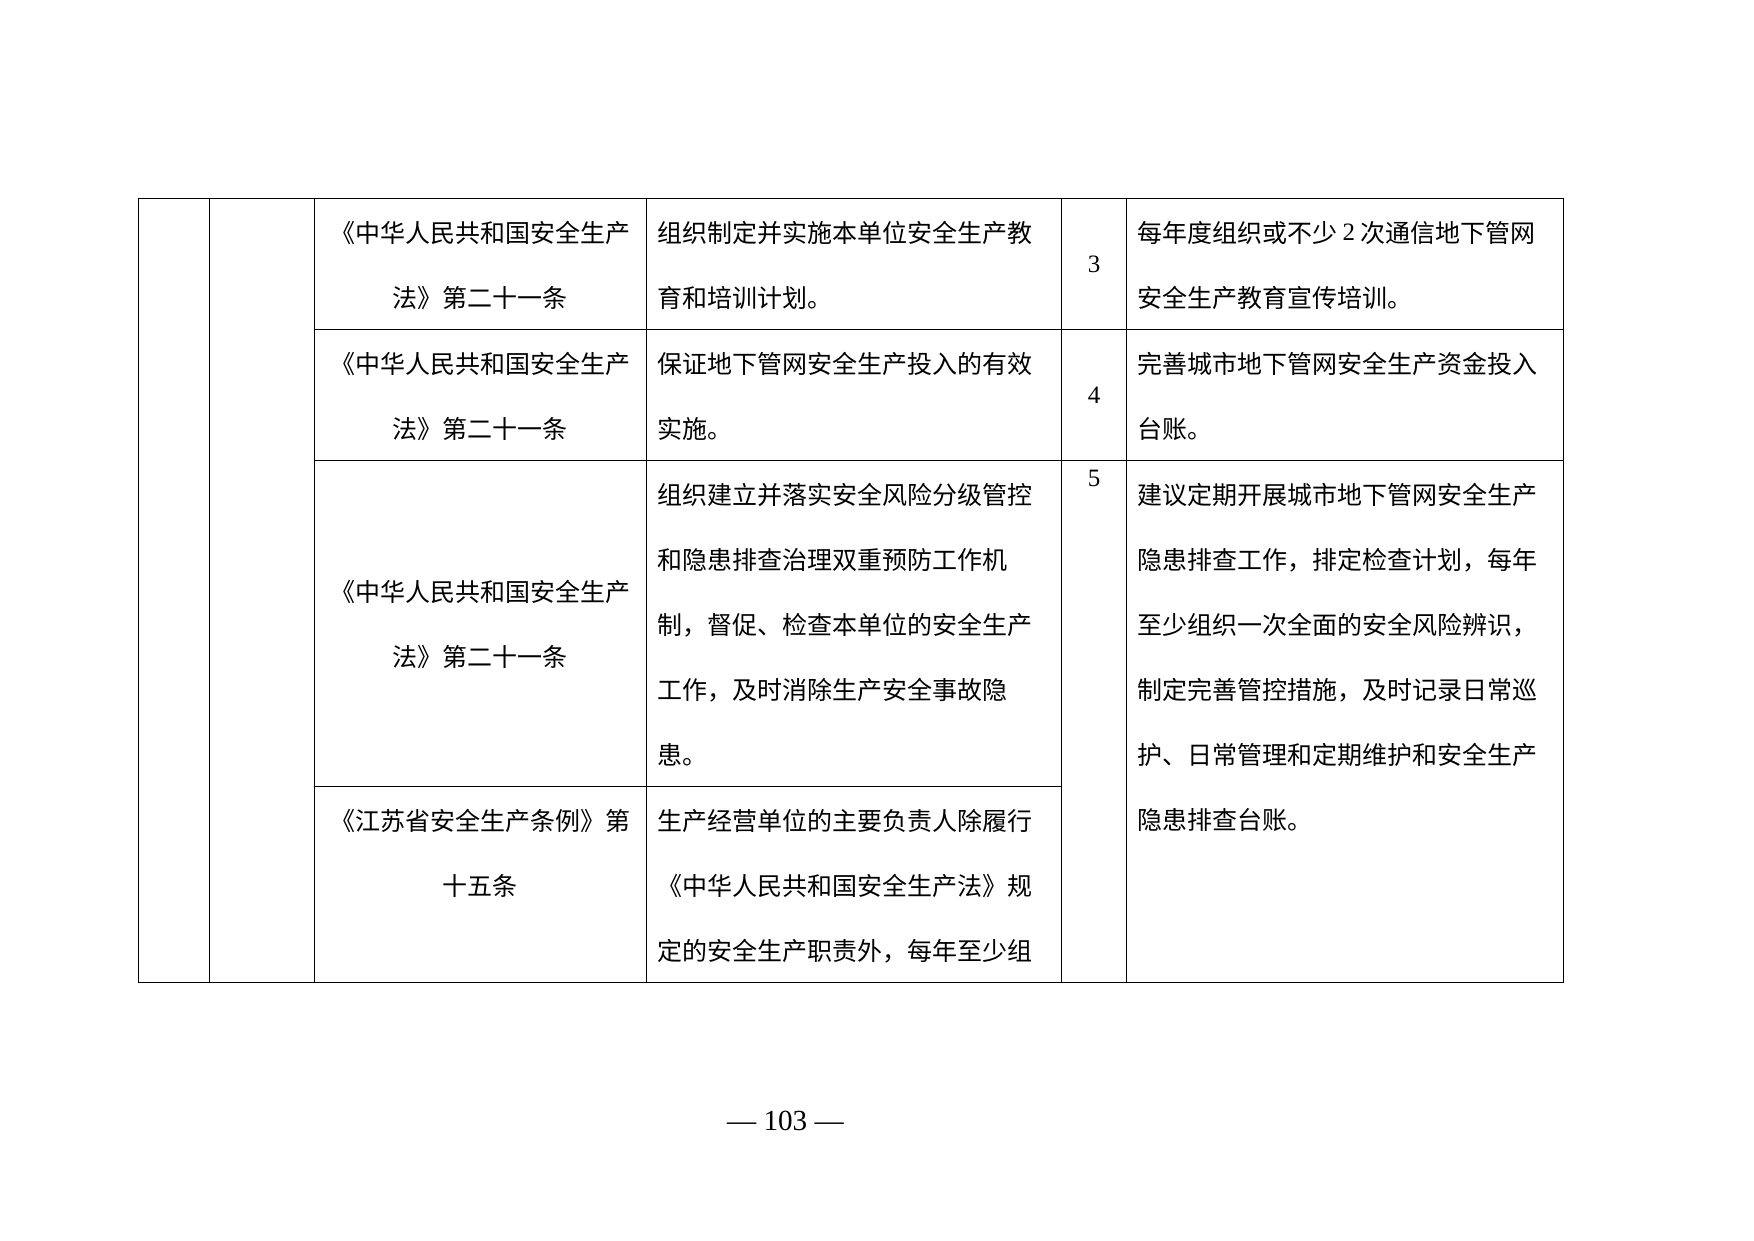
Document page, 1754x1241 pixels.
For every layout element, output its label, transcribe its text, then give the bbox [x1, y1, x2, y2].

table_cell 《中华人民共和国安全生产法》第二十一条 [315, 199, 646, 329]
table_cell 保证地下管网安全生产投入的有效实施。 [647, 330, 1061, 460]
table_cell 《中华人民共和国安全生产法》第二十一条 [315, 330, 646, 460]
table_cell 组织制定并实施本单位安全生产教育和培训计划。 [647, 199, 1061, 329]
table_cell 4 [1062, 330, 1126, 460]
table_cell 建议定期开展城市地下管网安全生产隐患排查工作，排定检查计划，每年至少组织一次全面的安全风险辨识，制定完善管控措施，及时记录日常巡护、日常管理和定期维护和安全生产隐患排查台账。 [1127, 461, 1563, 982]
table_cell 组织建立并落实安全风险分级管控和隐患排查治理双重预防工作机制，督促、检查本单位的安全生产工作，及时消除生产安全事故隐患。 [647, 461, 1061, 786]
table_cell 《中华人民共和国安全生产法》第二十一条 [315, 461, 646, 786]
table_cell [647, 787, 1061, 982]
table_cell 3 [1062, 199, 1126, 329]
table_cell 《江苏省安全生产条例》第十五条 [315, 787, 646, 982]
table_cell 5 [1062, 461, 1126, 982]
table_cell 每年度组织或不少2次通信地下管网安全生产教育宣传培训。 [1127, 199, 1563, 329]
table_cell 完善城市地下管网安全生产资金投入台账。 [1127, 330, 1563, 460]
